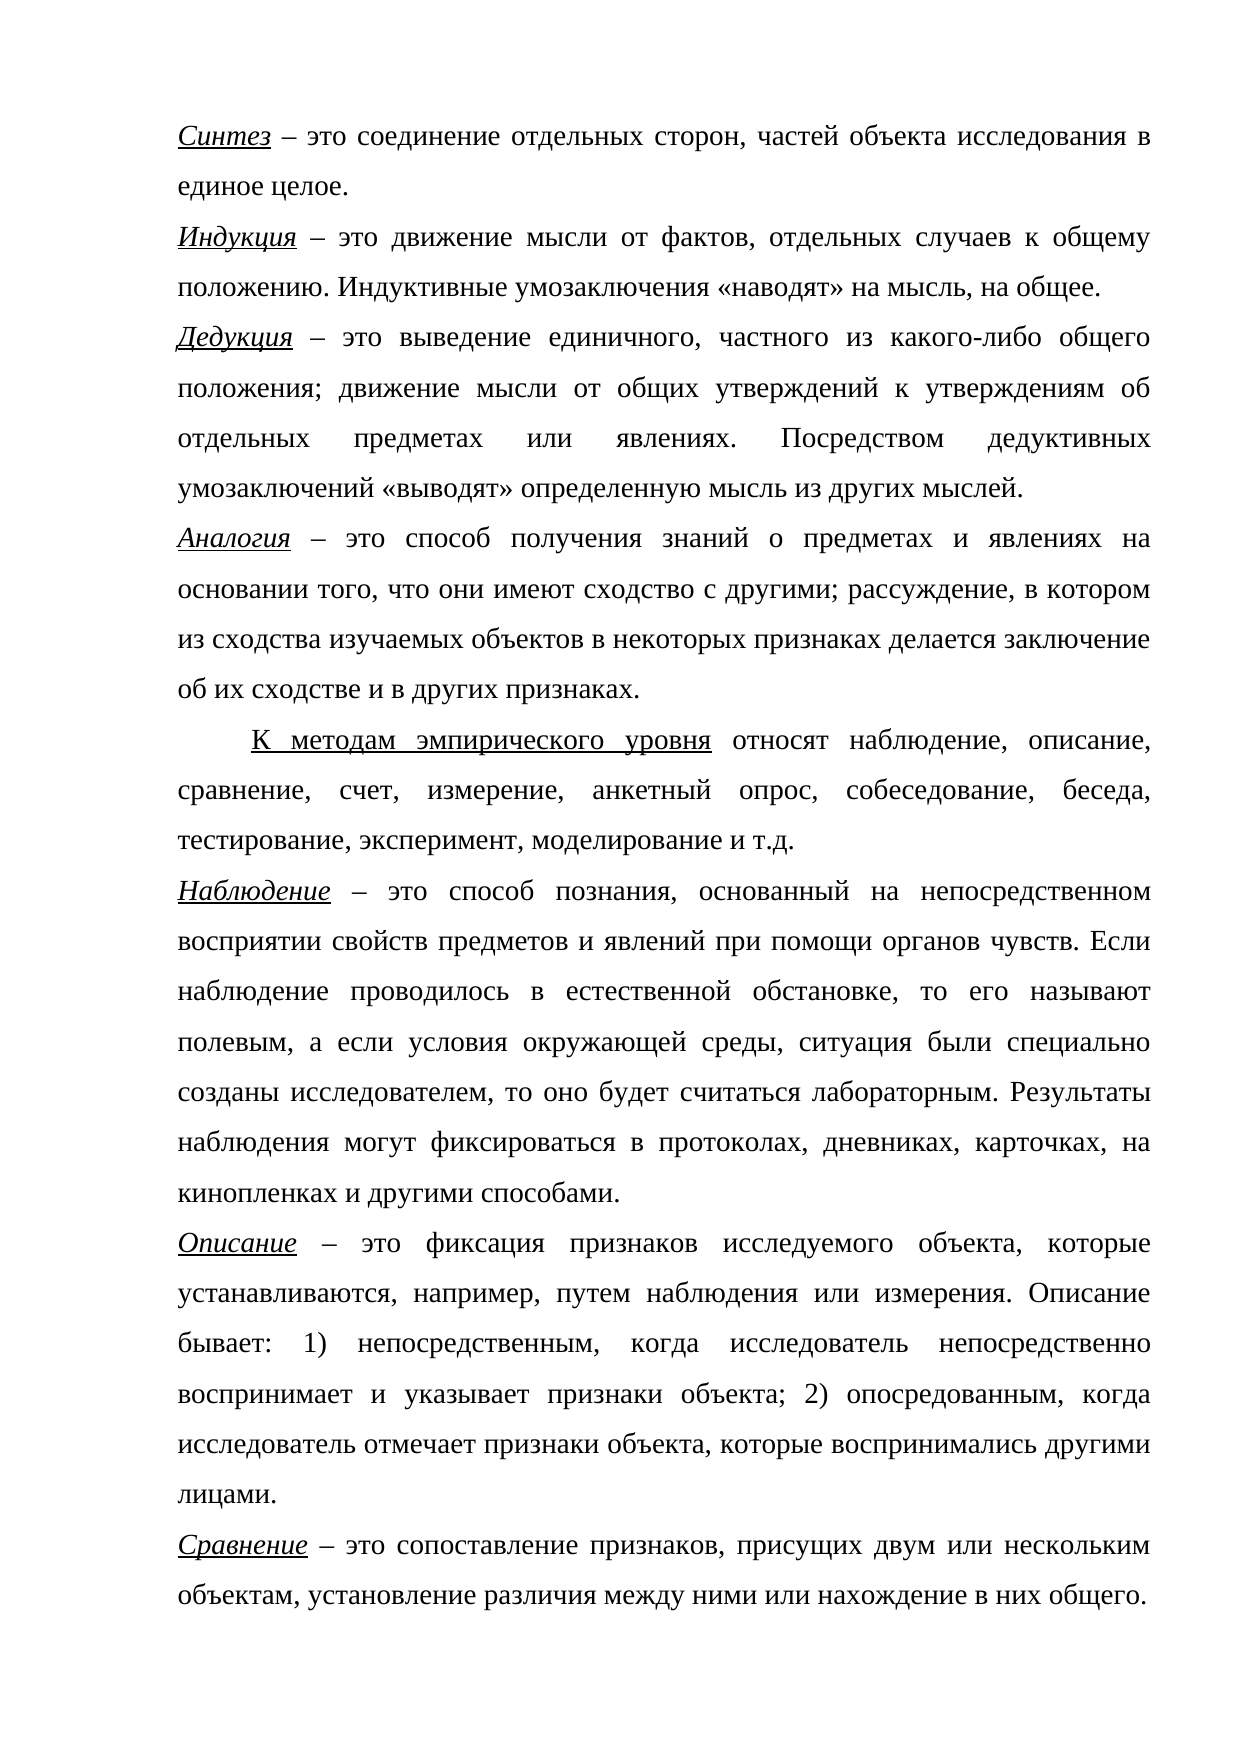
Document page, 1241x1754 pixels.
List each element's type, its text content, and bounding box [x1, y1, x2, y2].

text Дедукция – это выведение единичного, частного из какого-либо общего положения; движение мысли от общих утверждений к утверждениям об отдельных предметах или явлениях. Посредством дедуктивных умозаключений «выводят» определенную мысль из других мыслей. [177, 319, 1152, 504]
text Наблюдение – это способ познания, основанный на непосредственном восприятии свойств предметов и явлений при помощи органов чувств. Если наблюдение проводилось в естественной обстановке, то его называют полевым, а если условия окружающей среды, ситуация были специально созданы исследователем, то оно будет считаться лабораторным. Результаты наблюдения могут фиксироваться в протоколах, дневниках, карточках, на кинопленках и другими способами. [177, 873, 1152, 1208]
text Сравнение – это сопоставление признаков, присущих двум или нескольким объектам, установление различия между ними или нахождение в них общего. [177, 1527, 1152, 1611]
text К методам эмпирического уровня относят наблюдение, описание, сравнение, счет, измерение, анкетный опрос, собеседование, беседа, тестирование, эксперимент, моделирование и т.д. [177, 722, 1152, 856]
text Описание – это фиксация признаков исследуемого объекта, которые устанавливаются, например, путем наблюдения или измерения. Описание бывает: 1) непосредственным, когда исследователь непосредственно воспринимает и указывает признаки объекта; 2) опосредованным, когда исследователь отмечает признаки объекта, которые воспринимались другими лицами. [177, 1225, 1152, 1510]
text Аналогия – это способ получения знаний о предметах и явлениях на основании того, что они имеют сходство с другими; рассуждение, в котором из сходства изучаемых объектов в некоторых признаках делается заключение об их сходстве и в других признаках. [177, 521, 1152, 705]
text Индукция – это движение мысли от фактов, отдельных случаев к общему положению. Индуктивные умозаключения «наводят» на мысль, на общее. [177, 219, 1152, 303]
text Синтез – это соединение отдельных сторон, частей объекта исследования в единое целое. [177, 118, 1152, 202]
